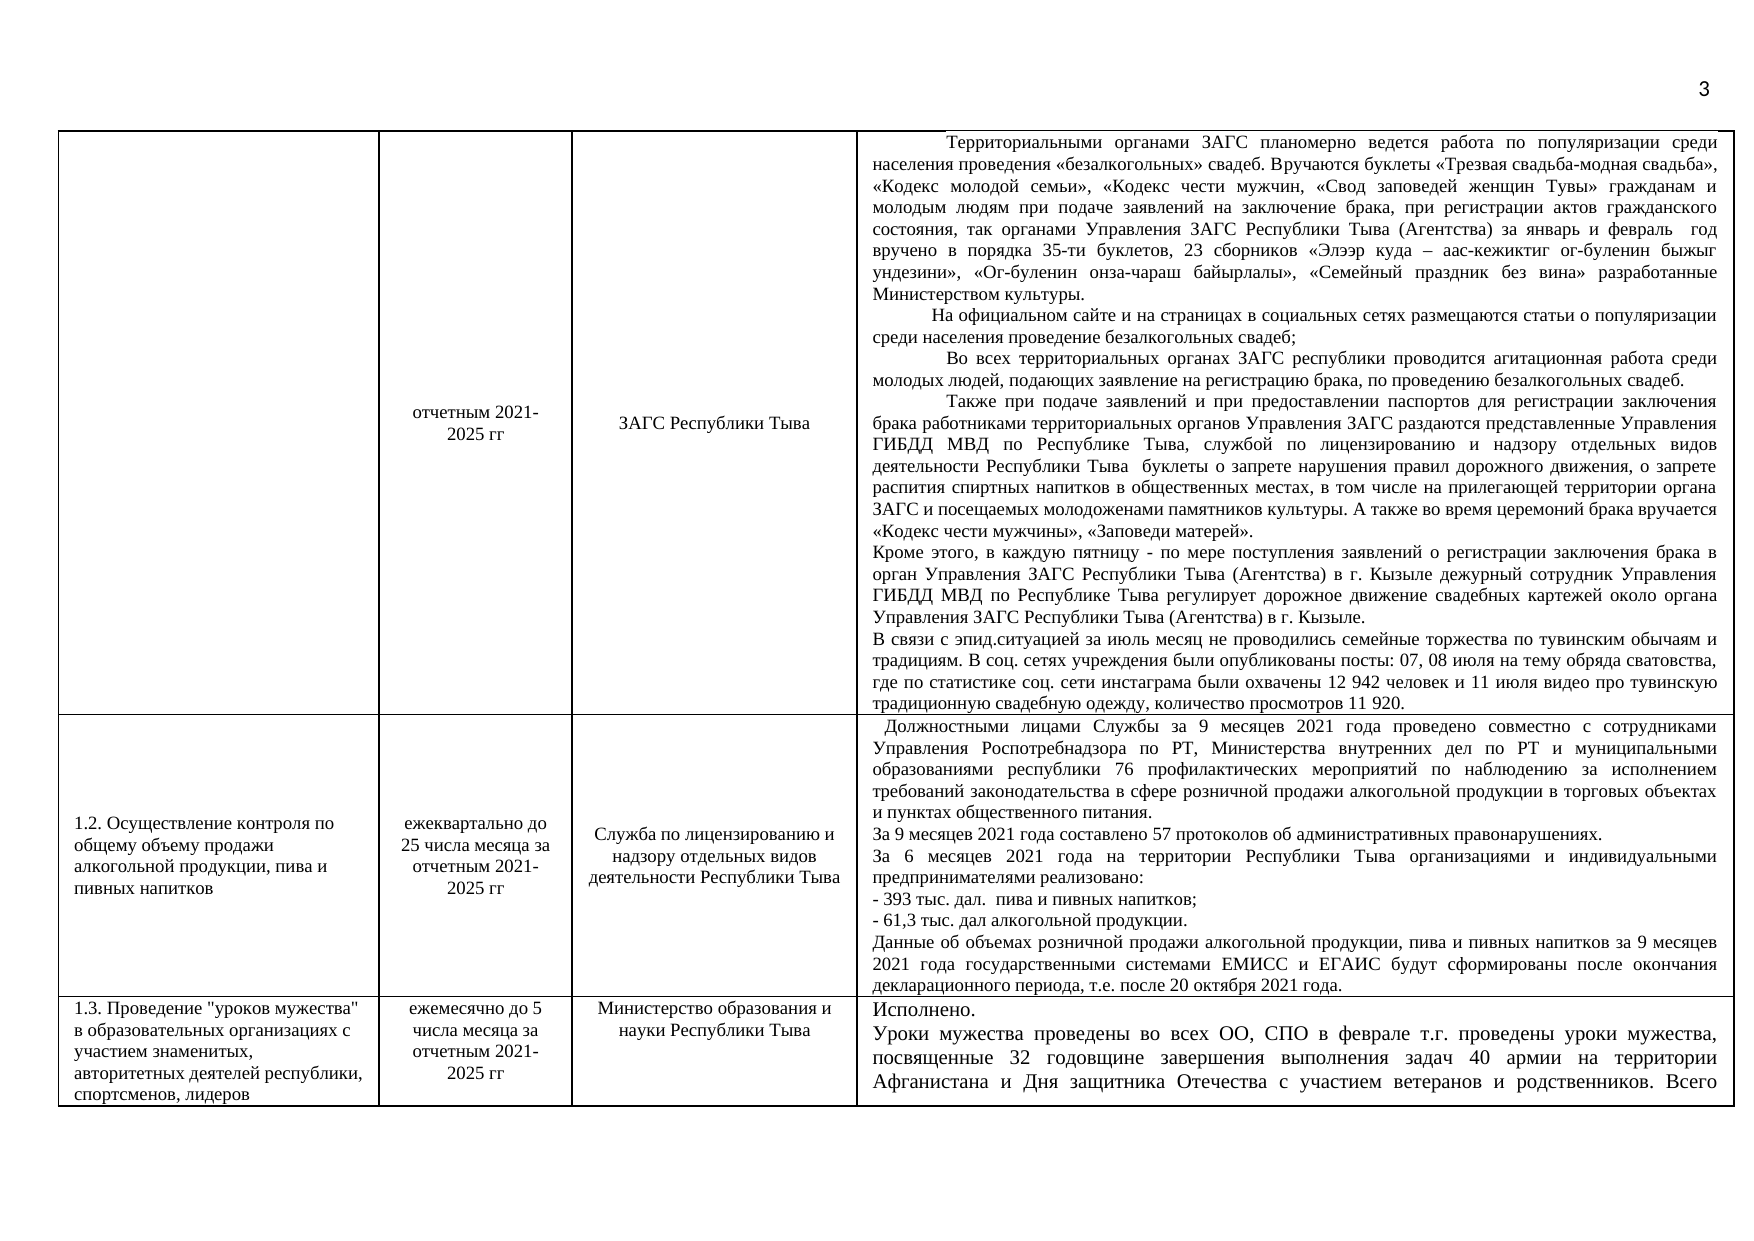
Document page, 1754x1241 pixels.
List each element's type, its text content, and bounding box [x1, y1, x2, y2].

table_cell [59, 997, 378, 1105]
table_cell Служба по лицензированию и надзору отдельных видов деятельности Республики Тыва [573, 715, 856, 996]
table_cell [858, 997, 1733, 1105]
table_cell ежеквартально до 25 числа месяца за отчетным 2021-2025 гг [380, 715, 571, 996]
table_cell 1.2. Осуществление контроля по общему объему продажи алкогольной продукции, пива и пивных напитков [59, 715, 378, 996]
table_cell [573, 132, 856, 714]
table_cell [380, 997, 571, 1105]
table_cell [573, 997, 856, 1105]
table_cell Должностными лицами Службы за 9 месяцев 2021 года проведено совместно с сотрудниками Управления Роспотребнадзора по РТ, Министерства внутренних дел по РТ и муниципальными образованиями республики 76 профилактических мероприятий по наблюдению за исполнением требований законодательства в сфере розничной продажи алкогольной продукции в торговых объектах и пунктах общественного питания. За 9 месяцев 2021 года составлено 57 протоколов об административных правонарушениях. За 6 месяцев 2021 года на территории Республики Тыва организациями и индивидуальными предпринимателями реализовано: - 393 тыс. дал. пива и пивных напитков; - 61,3 тыс. дал алкогольной продукции. Данные об объемах розничной продажи алкогольной продукции, пива и пивных напитков за 9 месяцев 2021 года государственными системами ЕМИСС и ЕГАИС будут сформированы после окончания декларационного периода, т.е. после 20 октября 2021 года. [858, 715, 1733, 996]
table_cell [59, 132, 378, 714]
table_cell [380, 132, 571, 714]
